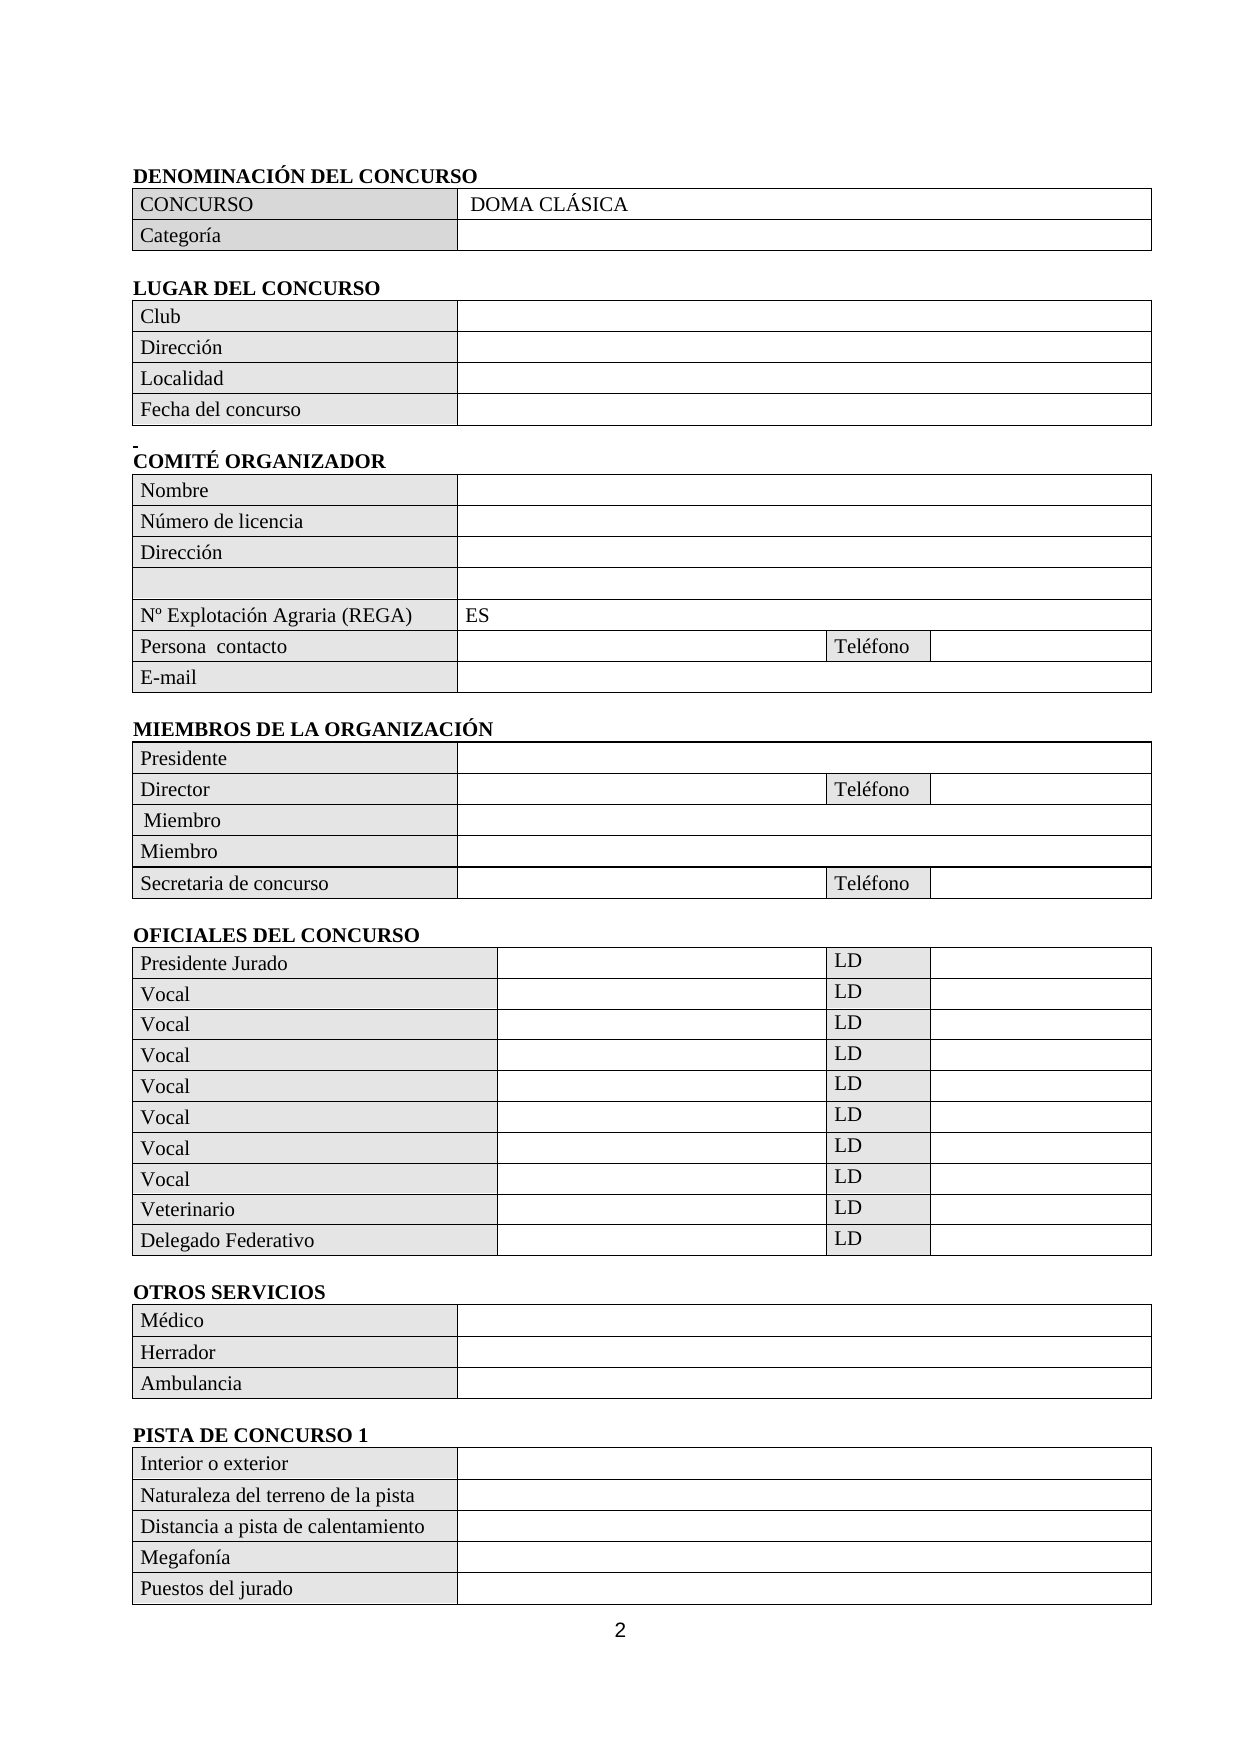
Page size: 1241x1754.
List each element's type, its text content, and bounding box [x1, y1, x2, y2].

table_cell [931, 631, 1151, 661]
table_cell [458, 805, 1151, 835]
table_cell [458, 1337, 1151, 1367]
table_cell E-mail [133, 662, 457, 692]
table_header [458, 301, 1151, 331]
table_header [458, 1305, 1151, 1336]
table_cell [931, 1225, 1151, 1255]
table_cell [931, 1164, 1151, 1193]
table_cell Localidad [133, 363, 457, 393]
table_cell [458, 220, 1151, 250]
table_cell LD [827, 1133, 930, 1163]
table_cell [498, 1010, 826, 1039]
table_cell [458, 868, 826, 898]
table_cell LD [827, 979, 930, 1008]
table_header LD [827, 948, 930, 978]
table_cell LD [827, 1195, 930, 1224]
table_cell Puestos del jurado [133, 1573, 457, 1603]
table_cell ES [458, 600, 1151, 630]
table_header [498, 948, 826, 978]
table_cell [458, 1573, 1151, 1603]
table_cell [458, 1480, 1151, 1510]
table_header [931, 948, 1151, 978]
table_cell Fecha del concurso [133, 394, 457, 424]
table_cell [133, 568, 457, 598]
table_cell [458, 1511, 1151, 1541]
table_cell [458, 662, 1151, 692]
table_cell [931, 979, 1151, 1008]
table_cell [931, 868, 1151, 898]
table_header Nombre [133, 475, 457, 505]
table_cell [458, 506, 1151, 536]
table_cell [458, 1542, 1151, 1572]
table_header DOMA CLÁSICA [458, 189, 1151, 219]
table_cell Distancia a pista de calentamiento [133, 1511, 457, 1541]
table_cell Vocal [133, 1010, 497, 1039]
table_cell Vocal [133, 1102, 497, 1132]
table_header [458, 1448, 1151, 1478]
table_cell LD [827, 1071, 930, 1101]
table_header Club [133, 301, 457, 331]
table_header Interior o exterior [133, 1448, 457, 1478]
table_cell [498, 979, 826, 1008]
table_cell [458, 394, 1151, 424]
table_header Médico [133, 1305, 457, 1336]
table_cell [458, 836, 1151, 866]
table_header Presidente [133, 743, 457, 773]
table_cell [458, 1368, 1151, 1398]
table_cell LD [827, 1010, 930, 1039]
table_cell Vocal [133, 1040, 497, 1070]
table_header CONCURSO [133, 189, 457, 219]
table_cell [498, 1225, 826, 1255]
table_cell [931, 1195, 1151, 1224]
table_cell [458, 568, 1151, 598]
table_cell [931, 1040, 1151, 1070]
table_cell Naturaleza del terreno de la pista [133, 1480, 457, 1510]
table_cell Veterinario [133, 1195, 497, 1224]
table_cell [458, 363, 1151, 393]
table_cell Megafonía [133, 1542, 457, 1572]
table_cell [458, 774, 826, 804]
table_cell Teléfono [827, 774, 930, 804]
subtitle OFICIALES DEL CONCURSO [133, 923, 1107, 947]
table_cell Secretaria de concurso [133, 868, 457, 898]
table_cell Número de licencia [133, 506, 457, 536]
table_cell Categoría [133, 220, 457, 250]
table_cell Dirección [133, 537, 457, 567]
table_cell [498, 1195, 826, 1224]
table_cell Herrador [133, 1337, 457, 1367]
table_cell [458, 631, 826, 661]
table_cell [931, 1133, 1151, 1163]
subtitle LUGAR DEL CONCURSO [133, 275, 1107, 299]
table_cell [931, 774, 1151, 804]
table_cell Teléfono [827, 868, 930, 898]
table_cell [931, 1102, 1151, 1132]
table_cell Delegado Federativo [133, 1225, 497, 1255]
table_cell LD [827, 1164, 930, 1193]
text MIEMBROS DE LA ORGANIZACIÓN [133, 717, 1107, 741]
table_cell Vocal [133, 1071, 497, 1101]
table_cell LD [827, 1102, 930, 1132]
table_header [458, 743, 1151, 773]
table_cell LD [827, 1225, 930, 1255]
table_cell [498, 1102, 826, 1132]
text DENOMINACIÓN DEL CONCURSO [133, 164, 1104, 188]
table_cell Persona contacto [133, 631, 457, 661]
subtitle PISTA DE CONCURSO 1 [133, 1423, 1107, 1447]
table_cell [458, 537, 1151, 567]
table_cell Vocal [133, 1164, 497, 1193]
table_cell Miembro [133, 836, 457, 866]
table_cell LD [827, 1040, 930, 1070]
table_cell [498, 1133, 826, 1163]
table_header [458, 475, 1151, 505]
table_cell Nº Explotación Agraria (REGA) [133, 600, 457, 630]
table_cell [931, 1010, 1151, 1039]
table_cell Miembro [133, 805, 457, 835]
table_cell [498, 1164, 826, 1193]
table_cell Teléfono [827, 631, 930, 661]
text OTROS SERVICIOS [133, 1280, 1107, 1304]
table_cell [931, 1071, 1151, 1101]
table_cell Vocal [133, 979, 497, 1008]
table_cell Director [133, 774, 457, 804]
table_cell Ambulancia [133, 1368, 457, 1398]
table_cell Vocal [133, 1133, 497, 1163]
table_cell [498, 1071, 826, 1101]
table_header Presidente Jurado [133, 948, 497, 978]
text COMITÉ ORGANIZADOR [133, 449, 1107, 473]
table_cell Dirección [133, 332, 457, 362]
table_cell [458, 332, 1151, 362]
table_cell [498, 1040, 826, 1070]
